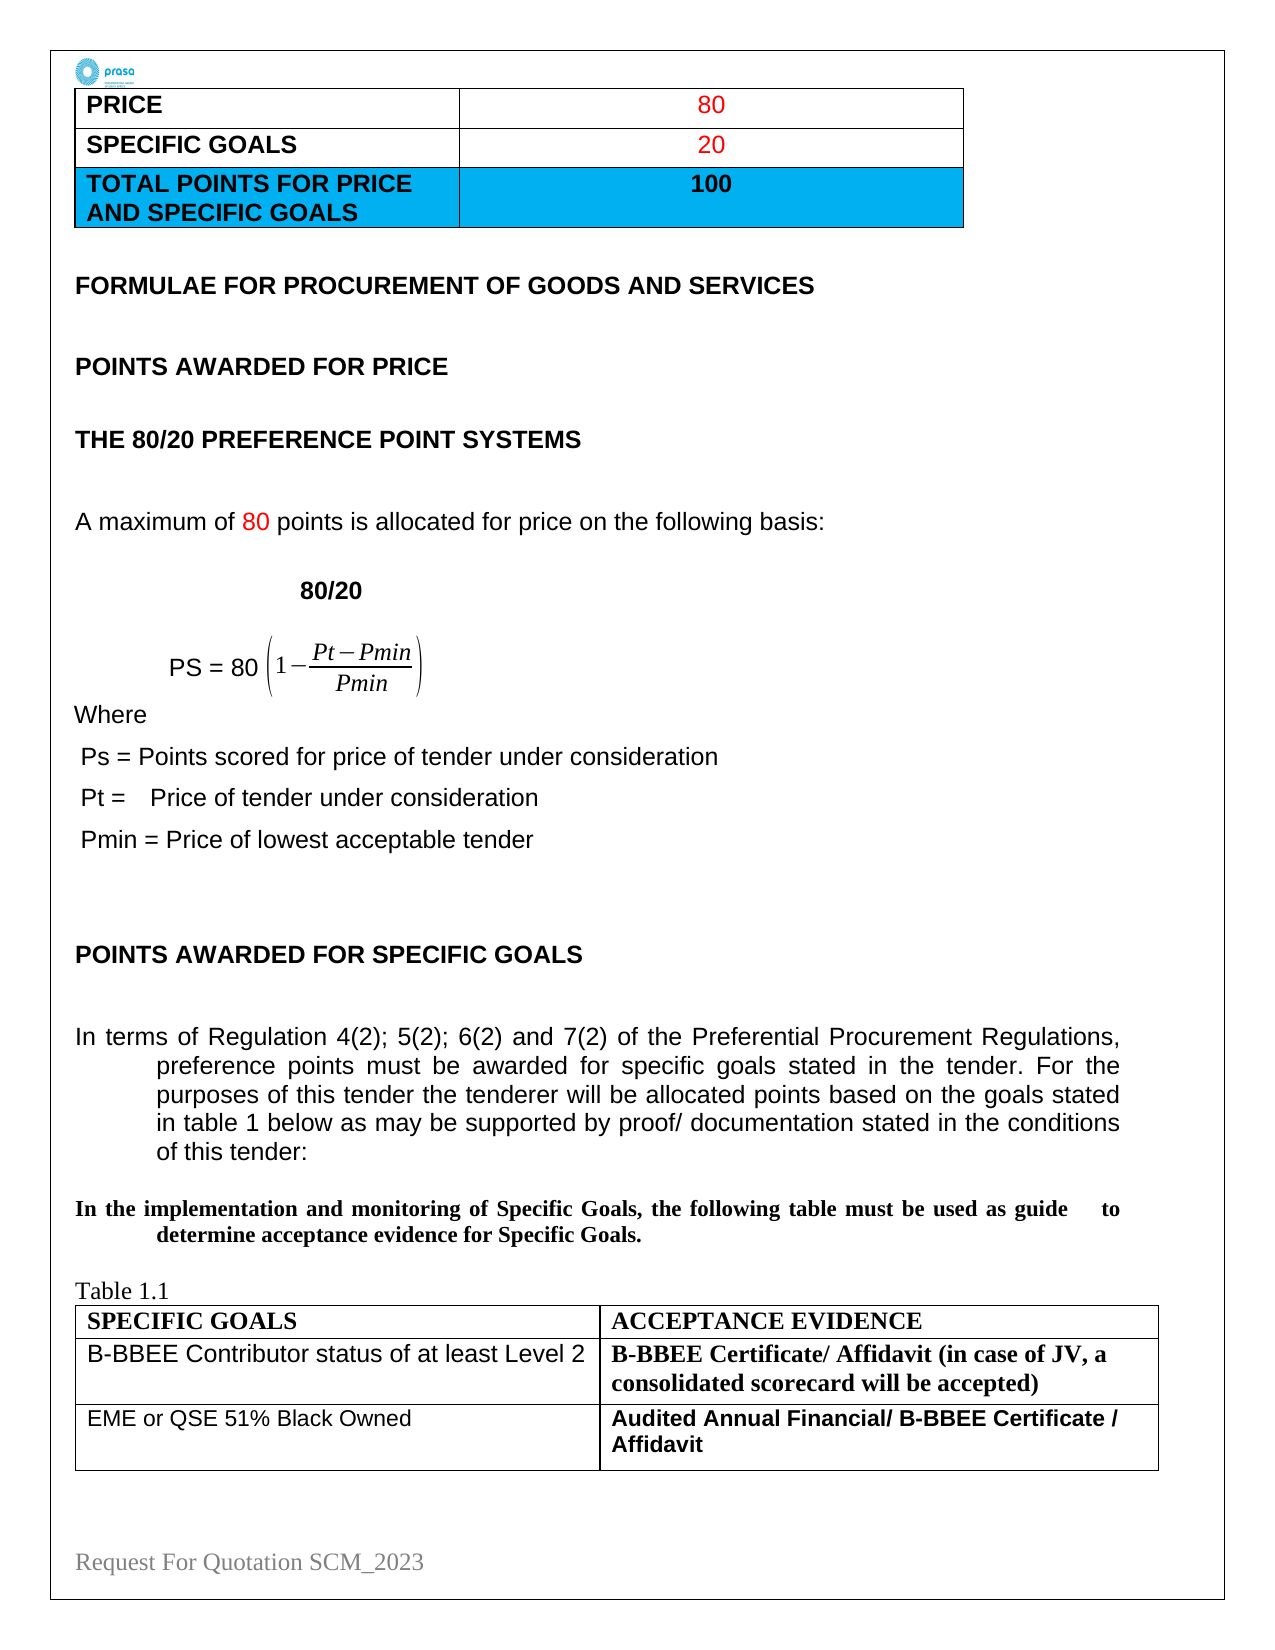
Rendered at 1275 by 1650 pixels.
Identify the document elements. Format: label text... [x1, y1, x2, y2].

text 80/20 [73, 576, 1122, 605]
text FORMULAE FOR PROCUREMENT OF GOODS AND SERVICES [75, 271, 1122, 300]
text POINTS AWARDED FOR SPECIFIC GOALS [75, 939, 1122, 968]
text PS = 80 [169, 635, 1122, 700]
table_cell 80 [460, 89, 963, 127]
table_cell SPECIFIC GOALS [76, 129, 459, 167]
text Table 1.1 [75, 1276, 1122, 1305]
table_header SPECIFIC GOALS [76, 1306, 599, 1338]
text Where [73, 700, 1122, 729]
table_cell B-BBEE Certificate/ Affidavit (in case of JV, a consolidated scorecard will be accepted) [601, 1339, 1158, 1404]
text POINTS AWARDED FOR PRICE [75, 352, 1122, 381]
text A maximum of 80 points is allocated for price on the following basis: [75, 507, 1122, 535]
table_cell TOTAL POINTS FOR PRICE AND SPECIFIC GOALS [76, 168, 459, 227]
text In the implementation and monitoring of Specific Goals, the following table must be used as guide to determine acceptance evidence for Specific Goals. [75, 1194, 1122, 1247]
text THE 80/20 PREFERENCE POINT SYSTEMS [75, 425, 1122, 454]
text Ps = Points scored for price of tender under consideration [73, 741, 1122, 770]
table_cell 20 [460, 129, 963, 167]
table_cell EME or QSE 51% Black Owned [76, 1405, 599, 1470]
table_header ACCEPTANCE EVIDENCE [601, 1306, 1158, 1338]
text Pt = Price of tender under consideration [73, 783, 1122, 812]
text In terms of Regulation 4(2); 5(2); 6(2) and 7(2) of the Preferential Procurement Regulations, preference points must be awarded for specific goals stated in the tender. For the purposes of this tender the tenderer will be allocated points based on the goals stated in table 1 below as may be supported by proof/ documentation stated in the conditions of this tender: [75, 1022, 1122, 1166]
table_cell 100 [460, 168, 963, 227]
table_cell B-BBEE Contributor status of at least Level 2 [76, 1339, 599, 1404]
table_cell Audited Annual Financial/ B-BBEE Certificate / Affidavit [601, 1405, 1158, 1470]
picture [75, 56, 135, 88]
table_cell PRICE [76, 89, 459, 127]
text Pmin = Price of lowest acceptable tender [73, 824, 1122, 853]
